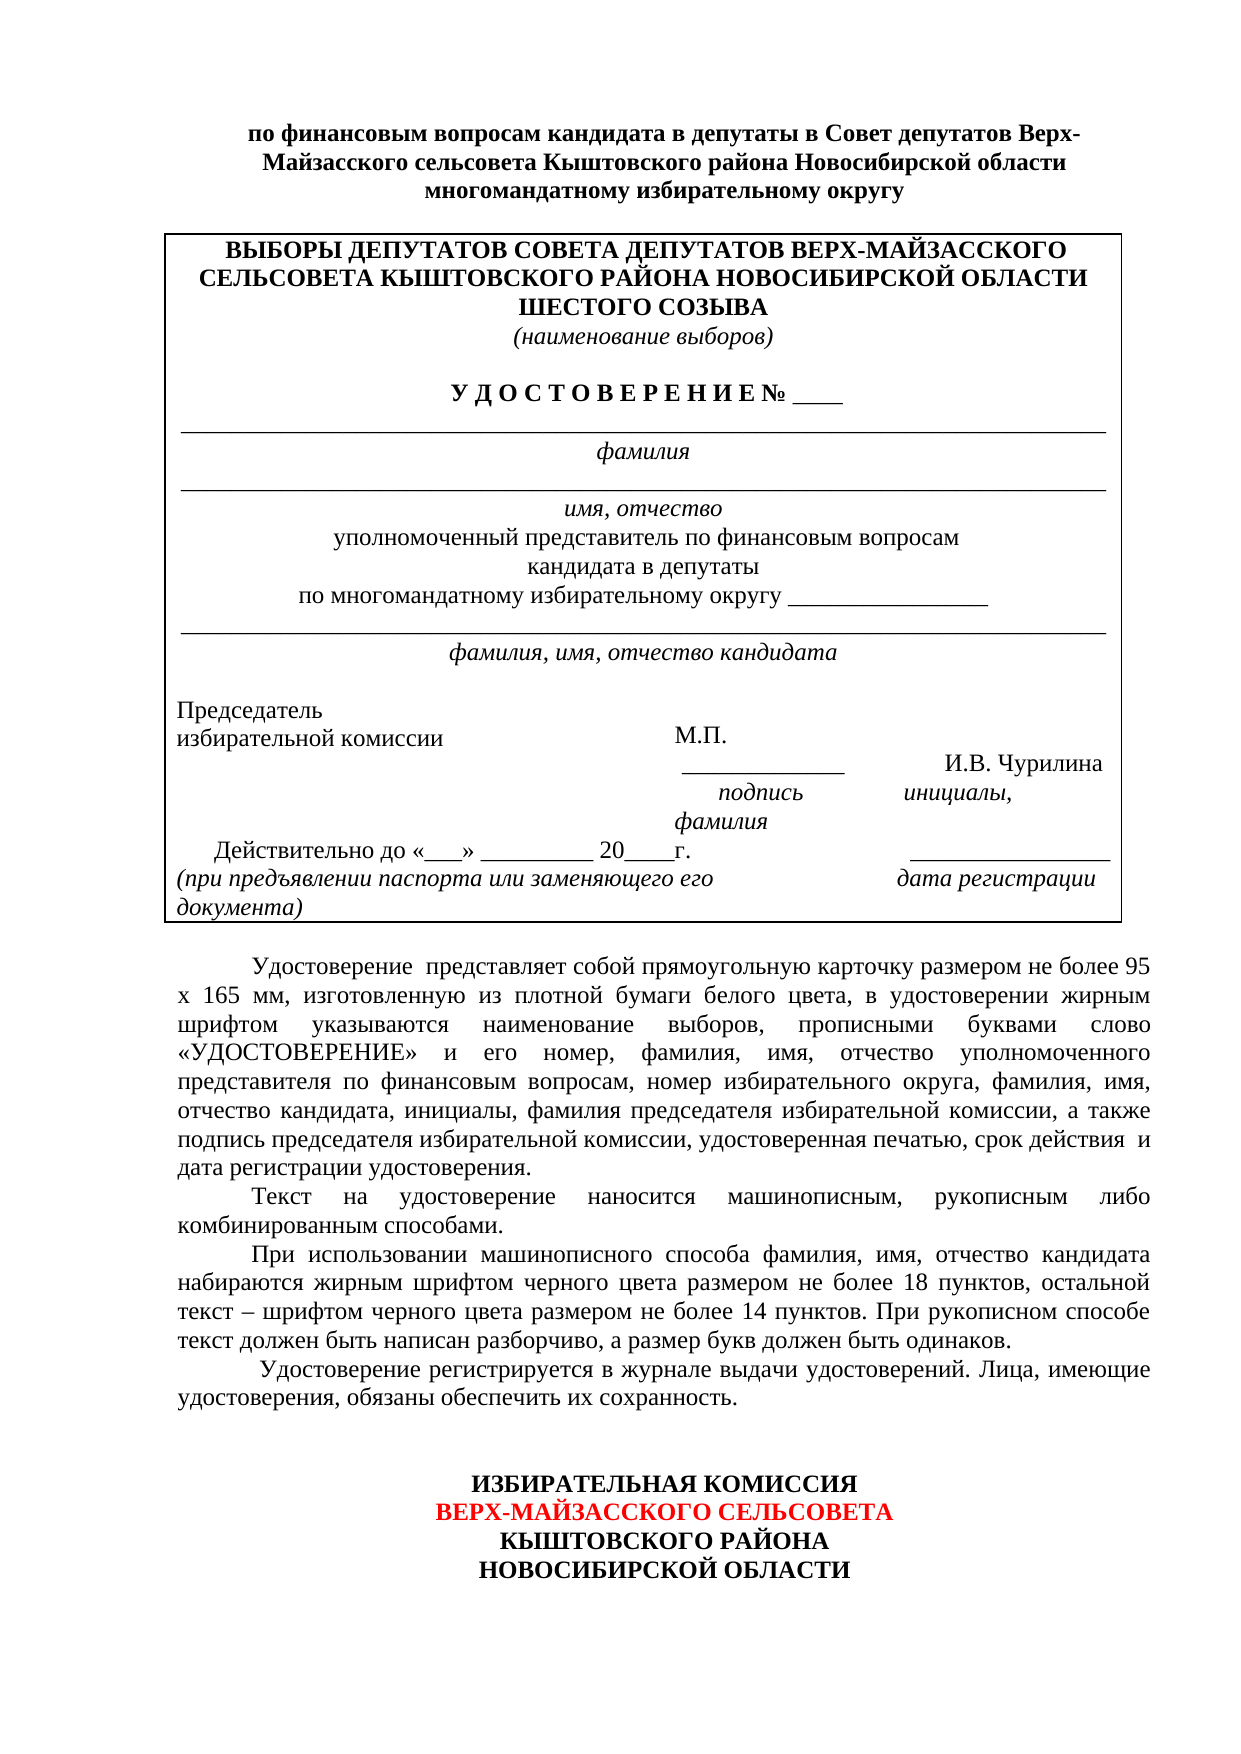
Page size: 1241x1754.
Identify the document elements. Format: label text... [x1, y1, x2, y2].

text ВЕРХ-МАЙЗАССКОГО СЕЛЬСОВЕТА [177, 1497, 1152, 1526]
text При использовании машинописного способа фамилия, имя, отчество кандидата набираются жирным шрифтом черного цвета размером не более 18 пунктов, остальной текст – шрифтом черного цвета размером не более 14 пунктов. При рукописном способе текст должен быть написан разборчиво, а размер букв должен быть одинаков. [177, 1239, 1152, 1354]
table_cell Действительно до «___» _________ 20____г. (при предъявлении паспорта или заменяющего его документа) [166, 835, 765, 921]
table_header ВЫБОРЫ ДЕПУТАТОВ СОВЕТА ДЕПУТАТОВ ВЕРХ-МАЙЗАССКОГО СЕЛЬСОВЕТА КЫШТОВСКОГО РАЙОНА НОВОСИБИРСКОЙ ОБЛАСТИ ШЕСТОГО СОЗЫВА (наименование выборов) У Д О С Т О В Е Р Е Н И Е № ____ __________________________________________________________________________ фамилия __________________________________________________________________________ имя, отчество уполномоченный представитель по финансовым вопросам кандидата в депутаты по многомандатному избирательному округу ________________ __________________________________________________________________________ фамилия, имя, отчество кандидата [166, 235, 1121, 695]
text Удостоверение представляет собой прямоугольную карточку размером не более 95 х 165 мм, изготовленную из плотной бумаги белого цвета, в удостоверении жирным шрифтом указываются наименование выборов, прописными буквами слово «УДОСТОВЕРЕНИЕ» и его номер, фамилия, имя, отчество уполномоченного представителя по финансовым вопросам, номер избирательного округа, фамилия, имя, отчество кандидата, инициалы, фамилия председателя избирательной комиссии, а также подпись председателя избирательной комиссии, удостоверенная печатью, срок действия и дата регистрации удостоверения. [177, 951, 1152, 1181]
table_cell ________________ дата регистрации [765, 835, 1121, 921]
text НОВОСИБИРСКОЙ ОБЛАСТИ [177, 1555, 1152, 1584]
text Текст на удостоверение наносится машинописным, рукописным либо комбинированным способами. [177, 1181, 1152, 1239]
text КЫШТОВСКОГО РАЙОНА [177, 1526, 1152, 1555]
table_cell М.П. _____________ И.В. Чурилина подпись инициалы, фамилия [663, 695, 1121, 835]
text ИЗБИРАТЕЛЬНАЯ КОМИССИЯ [177, 1469, 1152, 1497]
text по финансовым вопросам кандидата в депутаты в Совет депутатов Верх-Майзасского сельсовета Кыштовского района Новосибирской области многомандатному избирательному округу [177, 118, 1152, 204]
text Удостоверение регистрируется в журнале выдачи удостоверений. Лица, имеющие удостоверения, обязаны обеспечить их сохранность. [177, 1354, 1152, 1411]
table_cell Председатель избирательной комиссии [166, 695, 663, 835]
